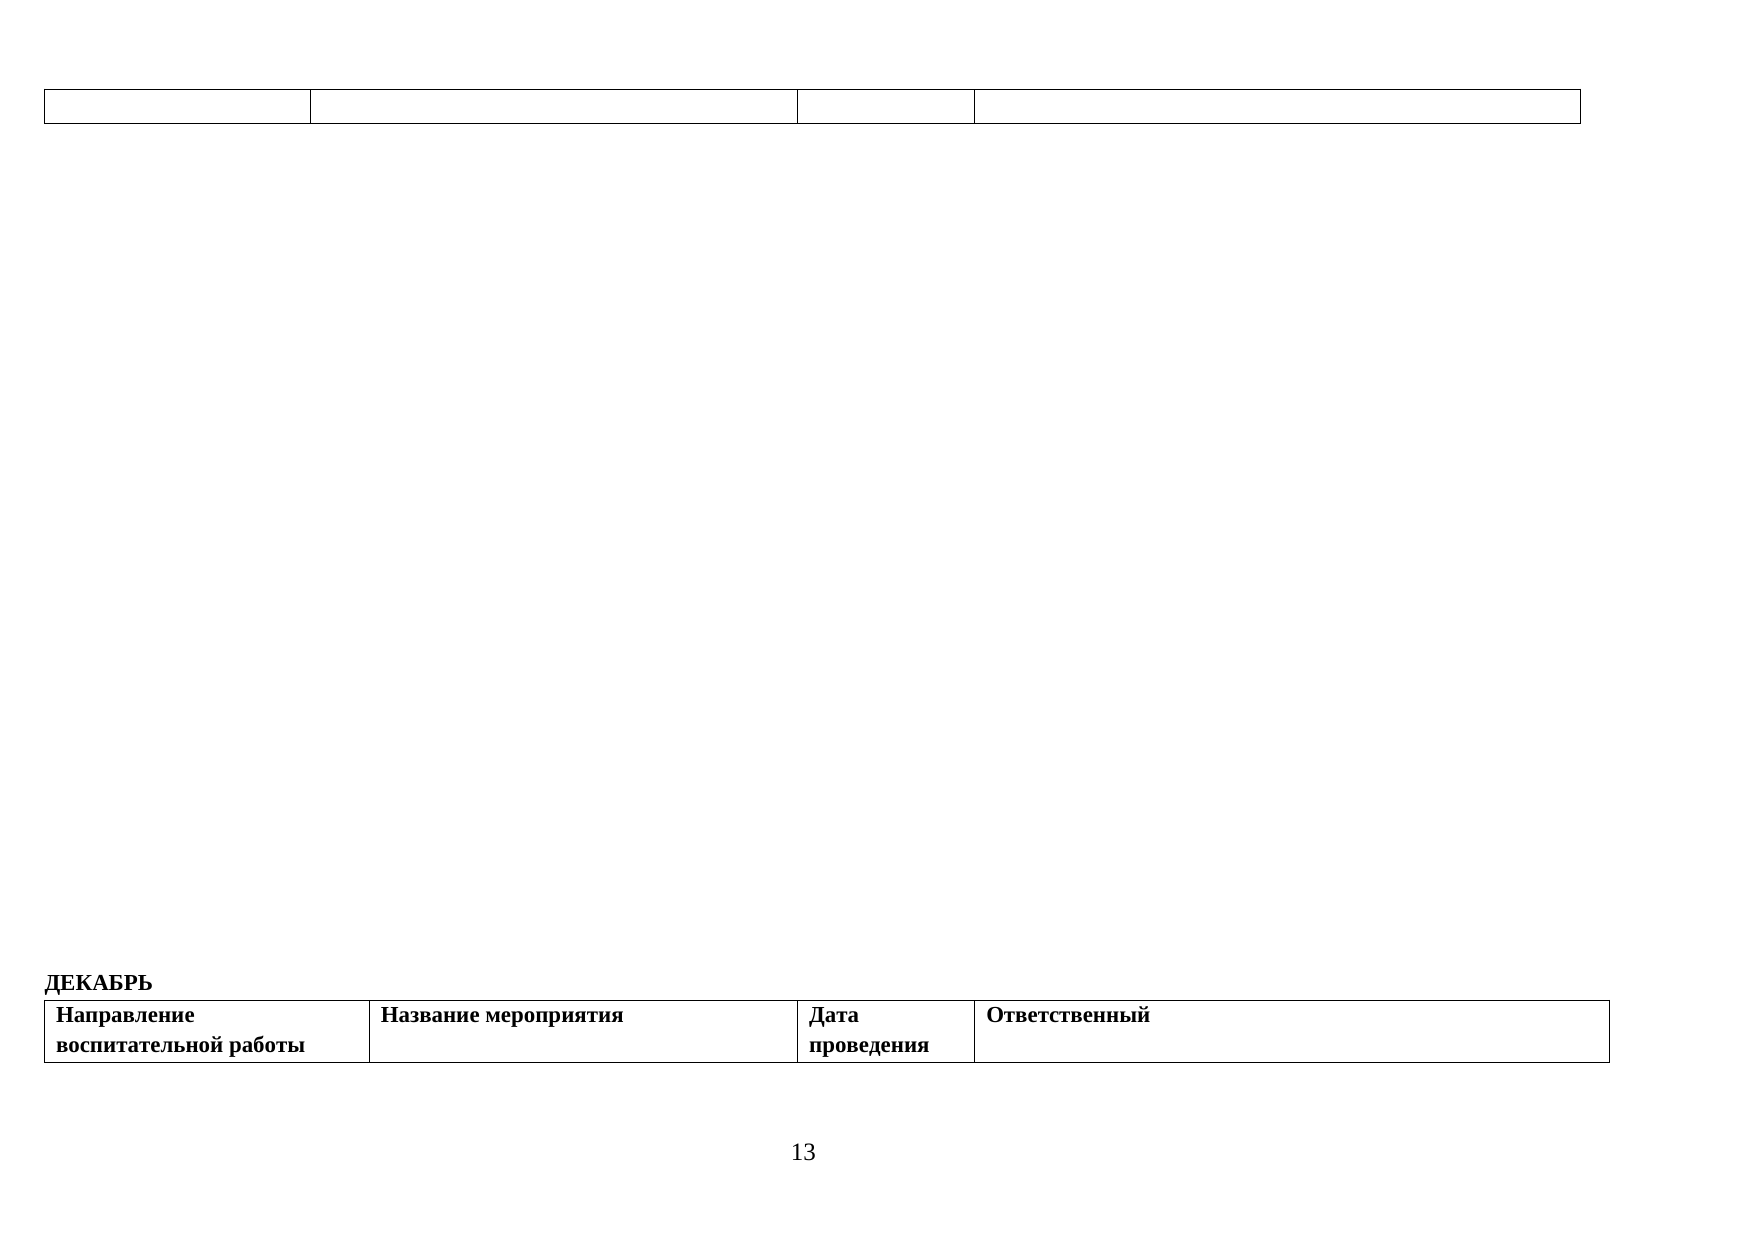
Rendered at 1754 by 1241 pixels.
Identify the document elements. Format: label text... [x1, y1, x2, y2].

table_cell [975, 90, 1580, 123]
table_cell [798, 90, 974, 123]
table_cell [311, 90, 797, 123]
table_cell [45, 90, 310, 123]
table_header Направление воспитательной работы [45, 1001, 369, 1062]
table_header Название мероприятия [370, 1001, 797, 1062]
table_header Дата проведения [798, 1001, 974, 1062]
table_header Ответственный [975, 1001, 1609, 1062]
text ДЕКАБРЬ [44, 969, 1709, 996]
